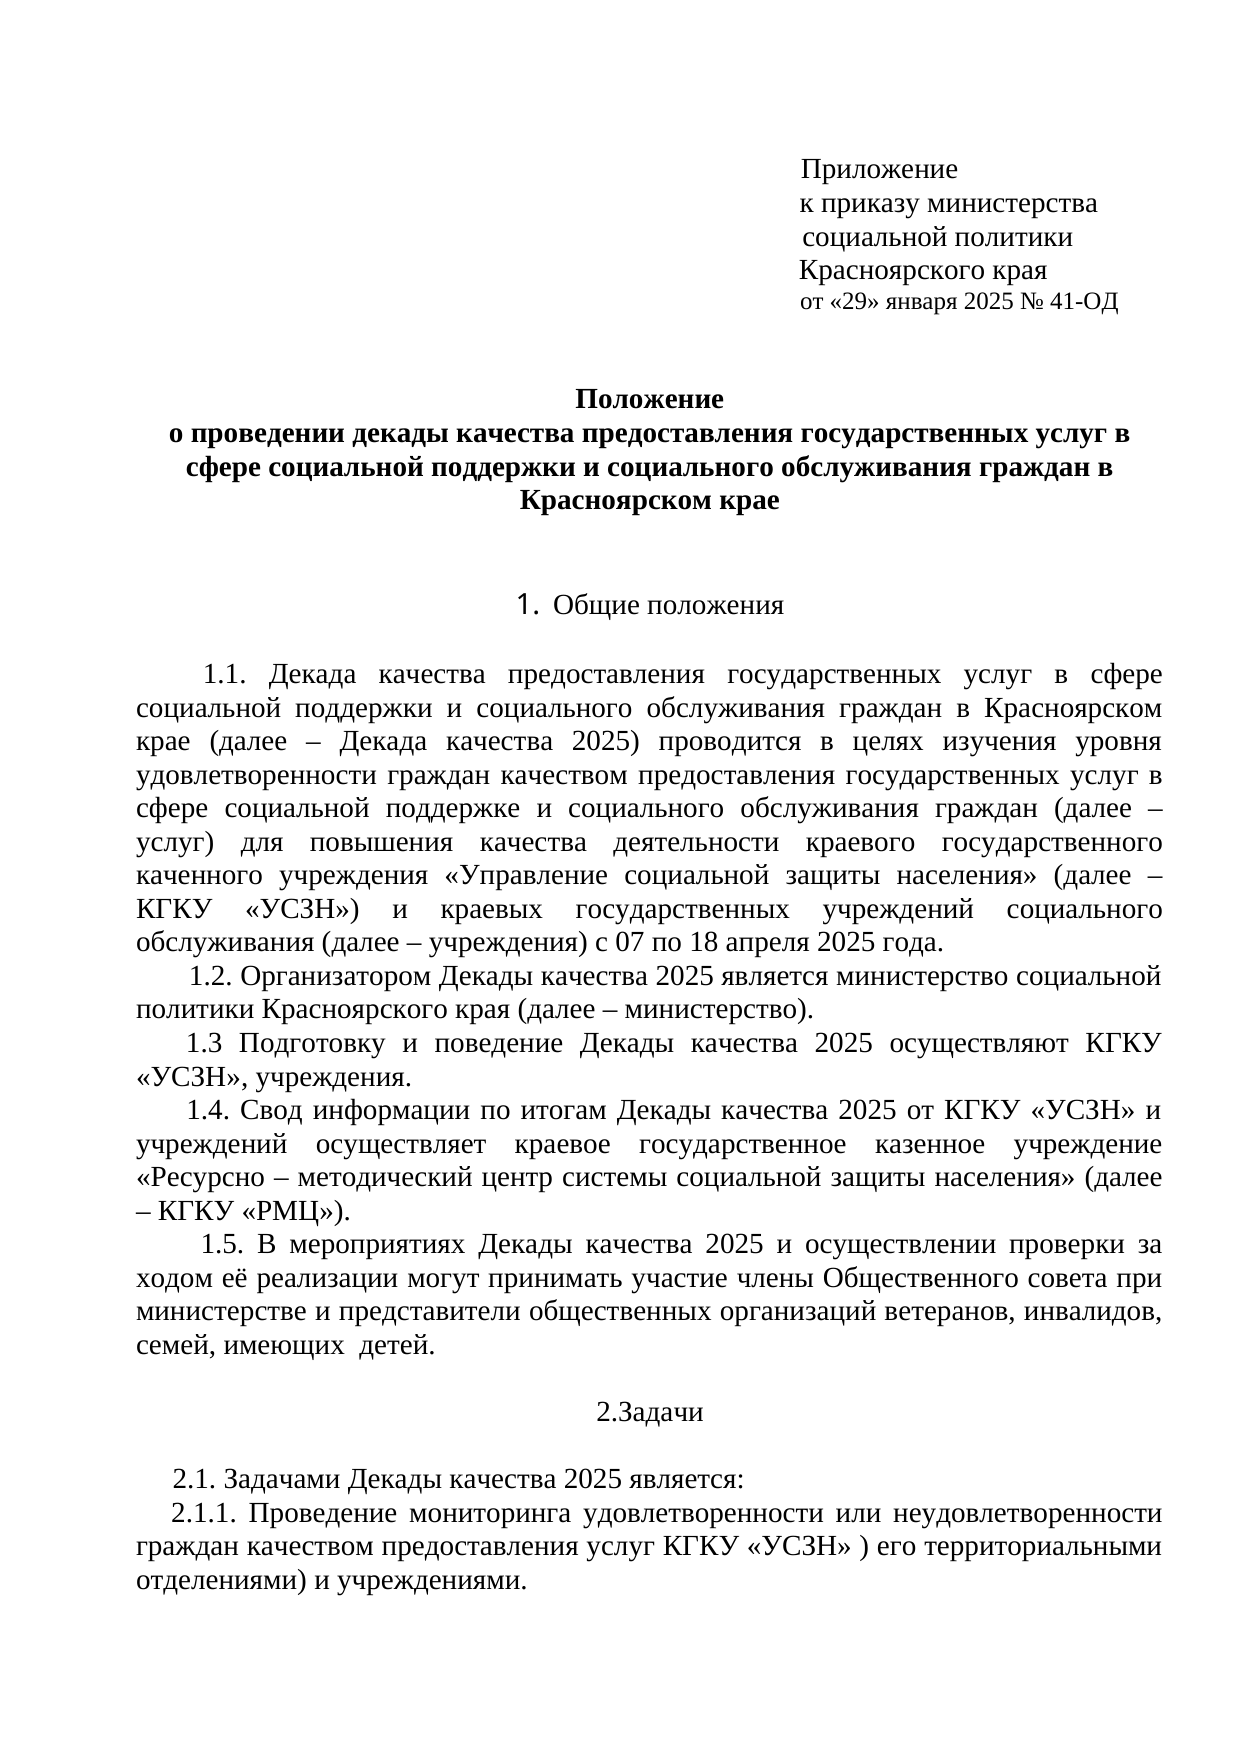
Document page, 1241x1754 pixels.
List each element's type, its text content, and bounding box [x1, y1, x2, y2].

text 2.1.1. Проведение мониторинга удовлетворенности или неудовлетворенности граждан качеством предоставления услуг КГКУ «УСЗН» ) его территориальными отделениями) и учреждениями. [136, 1495, 1163, 1595]
text о проведении декады качества предоставления государственных услуг в сфере социальной поддержки и социального обслуживания граждан в Красноярском крае [136, 415, 1163, 516]
text 1.1. Декада качества предоставления государственных услуг в сфере социальной поддержки и социального обслуживания граждан в Красноярском крае (далее – Декада качества 2025) проводится в целях изучения уровня удовлетворенности граждан качеством предоставления государственных услуг в сфере социальной поддержке и социального обслуживания граждан (далее – услуг) для повышения качества деятельности краевого государственного каченного учреждения «Управление социальной защиты населения» (далее – КГКУ «УСЗН») и краевых государственных учреждений социального обслуживания (далее – учреждения) с 07 по 18 апреля 2025 года. [136, 656, 1163, 958]
text социальной политики [136, 219, 1163, 252]
list Общие положения [136, 583, 1163, 623]
text 2.1. Задачами Декады качества 2025 является: [136, 1461, 1163, 1495]
text от «29» января 2025 № 41-ОД [136, 286, 1163, 314]
text 1.5. В мероприятиях Декады качества 2025 и осуществлении проверки за ходом её реализации могут принимать участие члены Общественного совета при министерстве и представители общественных организаций ветеранов, инвалидов, семей, имеющих детей. [136, 1226, 1163, 1361]
text Красноярского края [136, 252, 1163, 286]
text 1.2. Организатором Декады качества 2025 является министерство социальной политики Красноярского края (далее – министерство). [136, 958, 1163, 1025]
text к приказу министерства [136, 185, 1163, 219]
text Положение [136, 382, 1163, 415]
text 2.Задачи [136, 1394, 1163, 1428]
text Приложение [136, 152, 1163, 185]
text 1.3 Подготовку и поведение Декады качества 2025 осуществляют КГКУ «УСЗН», учреждения. [136, 1025, 1163, 1092]
text 1.4. Свод информации по итогам Декады качества 2025 от КГКУ «УСЗН» и учреждений осуществляет краевое государственное казенное учреждение «Ресурсно – методический центр системы социальной защиты населения» (далее – КГКУ «РМЦ»). [136, 1092, 1163, 1226]
